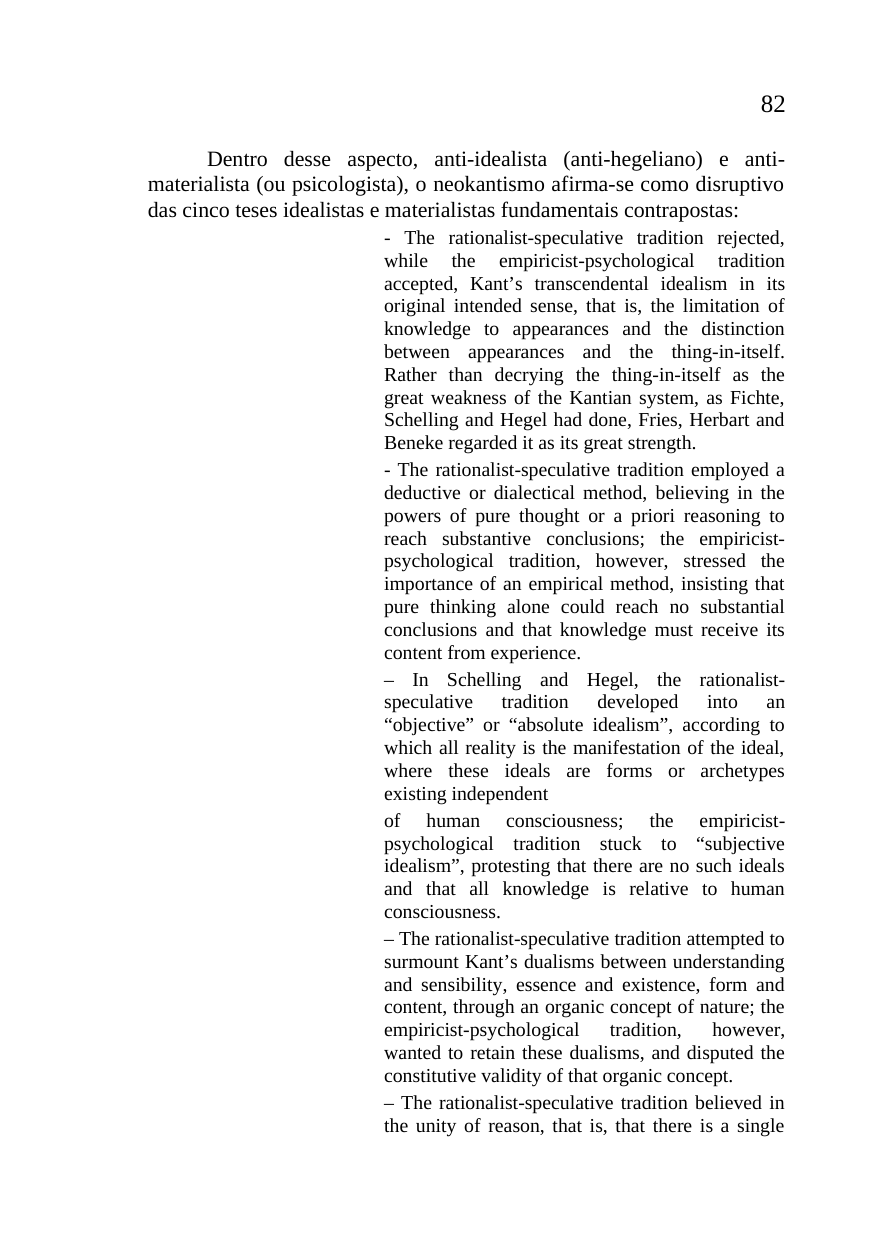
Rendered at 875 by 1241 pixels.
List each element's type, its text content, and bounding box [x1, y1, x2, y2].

text - The rationalist-speculative tradition rejected, while the empiricist-psychological tradition accepted, Kant’s transcendental idealism in its original intended sense, that is, the limitation of knowledge to appearances and the distinction between appearances and the thing-in-itself. Rather than decrying the thing-in-itself as the great weakness of the Kantian system, as Fichte, Schelling and Hegel had done, Fries, Herbart and Beneke regarded it as its great strength. [384, 226, 785, 454]
text of human consciousness; the empiricist-psychological tradition stuck to “subjective idealism”, protesting that there are no such ideals and that all knowledge is relative to human consciousness. [384, 809, 785, 923]
text – The rationalist-speculative tradition attempted to surmount Kant’s dualisms between understanding and sensibility, essence and existence, form and content, through an organic concept of nature; the empiricist-psychological tradition, however, wanted to retain these dualisms, and disputed the constitutive validity of that organic concept. [384, 927, 785, 1087]
text – In Schelling and Hegel, the rationalist-speculative tradition developed into an “objective” or “absolute idealism”, according to which all reality is the manifestation of the ideal, where these ideals are forms or archetypes existing independent [384, 668, 785, 804]
text - The rationalist-speculative tradition employed a deductive or dialectical method, believing in the powers of pure thought or a priori reasoning to reach substantive conclusions; the empiricist-psychological tradition, however, stressed the importance of an empirical method, insisting that pure thinking alone could reach no substantial conclusions and that knowledge must receive its content from experience. [384, 458, 785, 663]
text Dentro desse aspecto, anti-idealista (anti-hegeliano) e anti-materialista (ou psicologista), o neokantismo afirma-se como disruptivo das cinco teses idealistas e materialistas fundamentais contrapostas: [148, 146, 785, 222]
